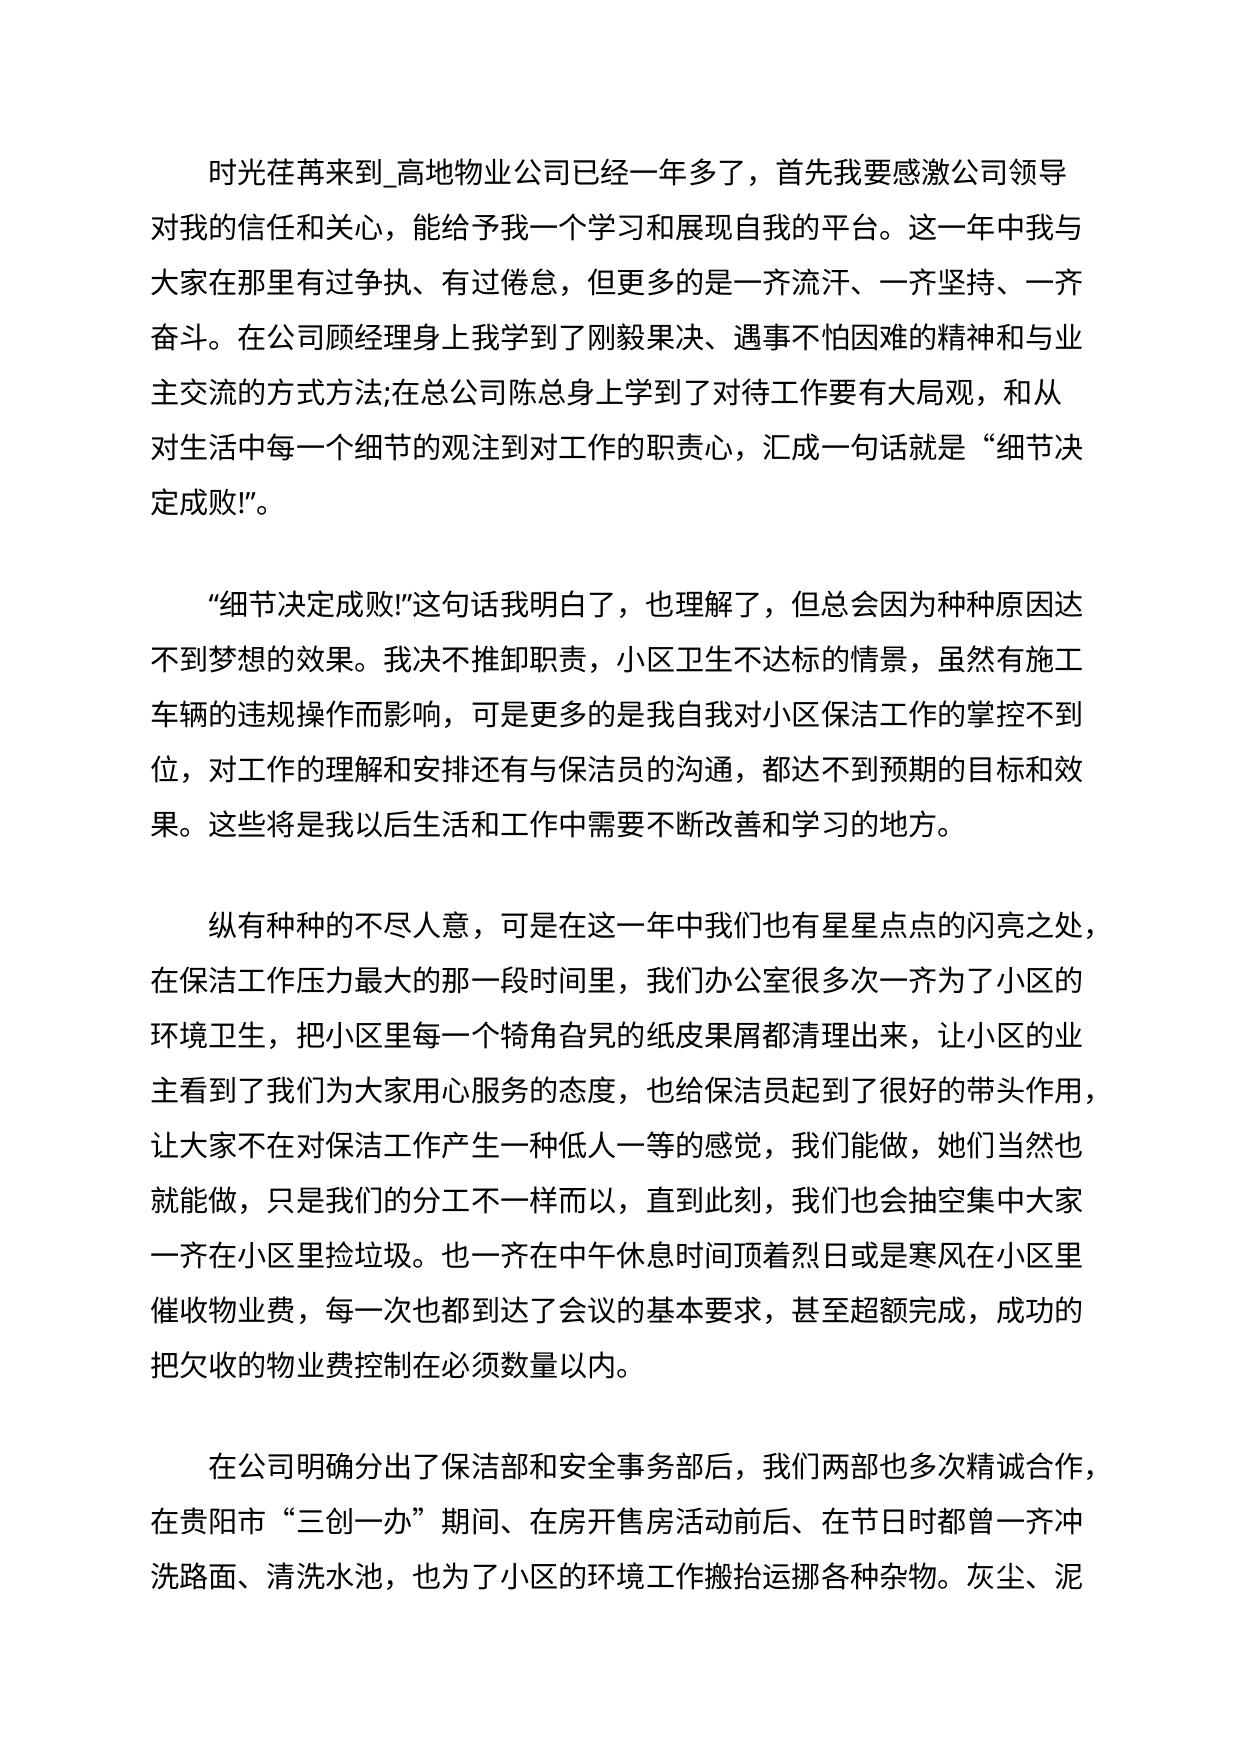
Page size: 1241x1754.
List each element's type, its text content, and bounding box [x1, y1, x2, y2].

text 纵有种种的不尽人意，可是在这一年中我们也有星星点点的闪亮之处，在保洁工作压力最大的那一段时间里，我们办公室很多次一齐为了小区的环境卫生，把小区里每一个犄角旮旯的纸皮果屑都清理出来，让小区的业主看到了我们为大家用心服务的态度，也给保洁员起到了很好的带头作用，让大家不在对保洁工作产生一种低人一等的感觉，我们能做，她们当然也就能做，只是我们的分工不一样而以，直到此刻，我们也会抽空集中大家一齐在小区里捡垃圾。也一齐在中午休息时间顶着烈日或是寒风在小区里催收物业费，每一次也都到达了会议的基本要求，甚至超额完成，成功的把欠收的物业费控制在必须数量以内。 [150, 903, 1090, 1384]
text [150, 1444, 1090, 1596]
text 时光荏苒来到_高地物业公司已经一年多了，首先我要感激公司领导对我的信任和关心，能给予我一个学习和展现自我的平台。这一年中我与大家在那里有过争执、有过倦怠，但更多的是一齐流汗、一齐坚持、一齐奋斗。在公司顾经理身上我学到了刚毅果决、遇事不怕因难的精神和与业主交流的方式方法;在总公司陈总身上学到了对待工作要有大局观，和从对生活中每一个细节的观注到对工作的职责心，汇成一句话就是“细节决定成败!”。 [150, 150, 1090, 522]
text “细节决定成败!”这句话我明白了，也理解了，但总会因为种种原因达不到梦想的效果。我决不推卸职责，小区卫生不达标的情景，虽然有施工车辆的违规操作而影响，可是更多的是我自我对小区保洁工作的掌控不到位，对工作的理解和安排还有与保洁员的沟通，都达不到预期的目标和效果。这些将是我以后生活和工作中需要不断改善和学习的地方。 [150, 582, 1090, 843]
